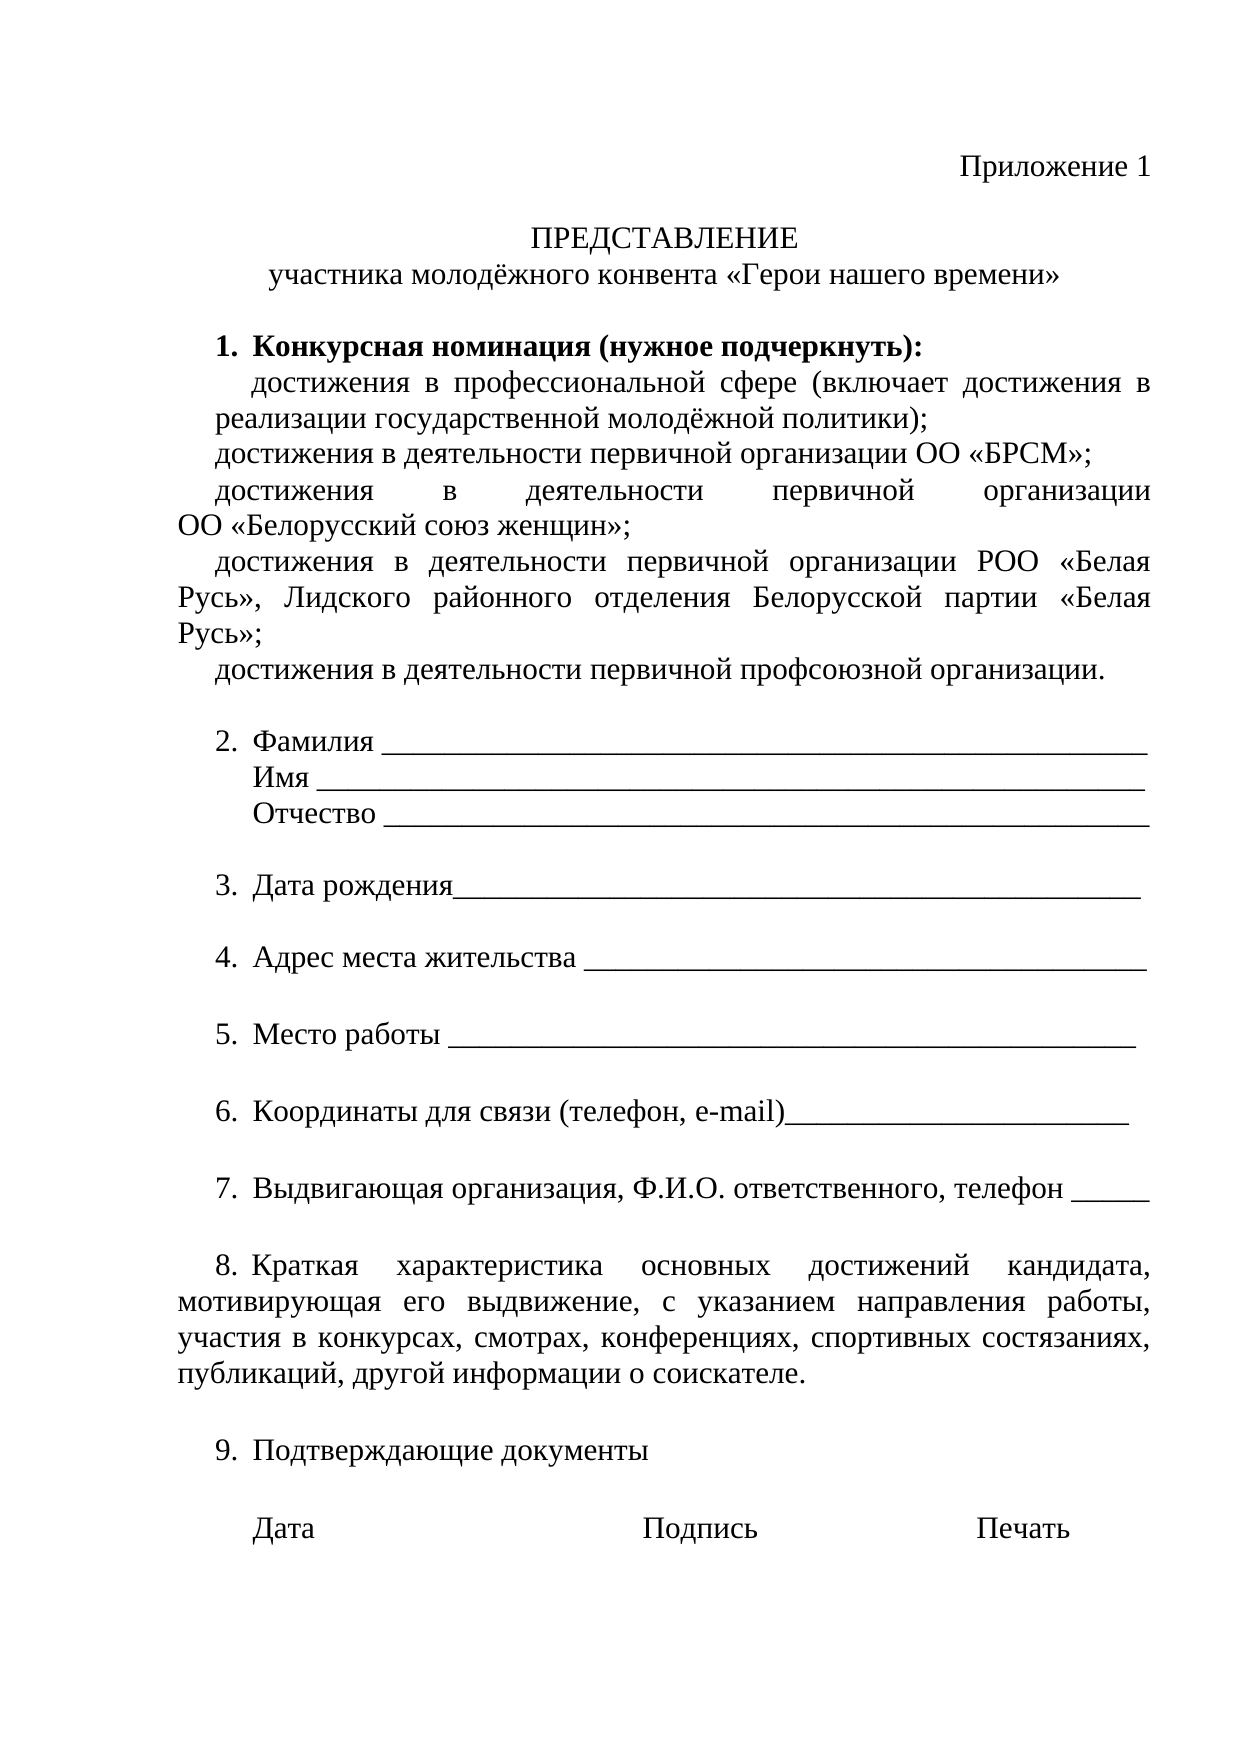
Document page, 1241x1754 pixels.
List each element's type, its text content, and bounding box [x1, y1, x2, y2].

list Дата Подпись Печать [252, 1509, 1152, 1545]
list Адрес места жительства ____________________________________ [215, 938, 1152, 974]
list Место работы ____________________________________________ [215, 1015, 1152, 1051]
list Дата рождения____________________________________________ [215, 866, 1152, 902]
list Фамилия _________________________________________________ [215, 722, 1152, 758]
text достижения в деятельности первичной профсоюзной организации. [177, 650, 1152, 686]
list Имя _____________________________________________________ [252, 758, 1152, 794]
text ПРЕДСТАВЛЕНИЕ [177, 219, 1152, 255]
text Приложение 1 [177, 147, 1152, 183]
list Краткая характеристика основных достижений кандидата, мотивирующая его выдвижение, с указанием направления работы, участия в конкурсах, смотрах, конференциях, спортивных состязаниях, публикаций, другой информации о соискателе. [177, 1247, 1152, 1390]
text достижения в деятельности первичной организации ОО «Белорусский союз женщин»; [177, 471, 1152, 543]
text достижения в деятельности первичной организации РОО «Белая Русь», Лидского районного отделения Белорусской партии «Белая Русь»; [177, 543, 1152, 650]
list Координаты для связи (телефон, e-mail)______________________ [215, 1092, 1152, 1128]
list Подтверждающие документы [215, 1432, 1152, 1468]
text достижения в деятельности первичной организации ОО «БРСМ»; [177, 435, 1152, 471]
list Отчество _________________________________________________ [252, 794, 1152, 830]
text участника молодёжного конвента «Герои нашего времени» [177, 255, 1152, 291]
list Конкурсная номинация (нужное подчеркнуть): [215, 327, 1152, 363]
text достижения в профессиональной сфере (включает достижения в реализации государственной молодёжной политики); [215, 363, 1152, 435]
list Выдвигающая организация, Ф.И.О. ответственного, телефон _____ [215, 1169, 1152, 1205]
